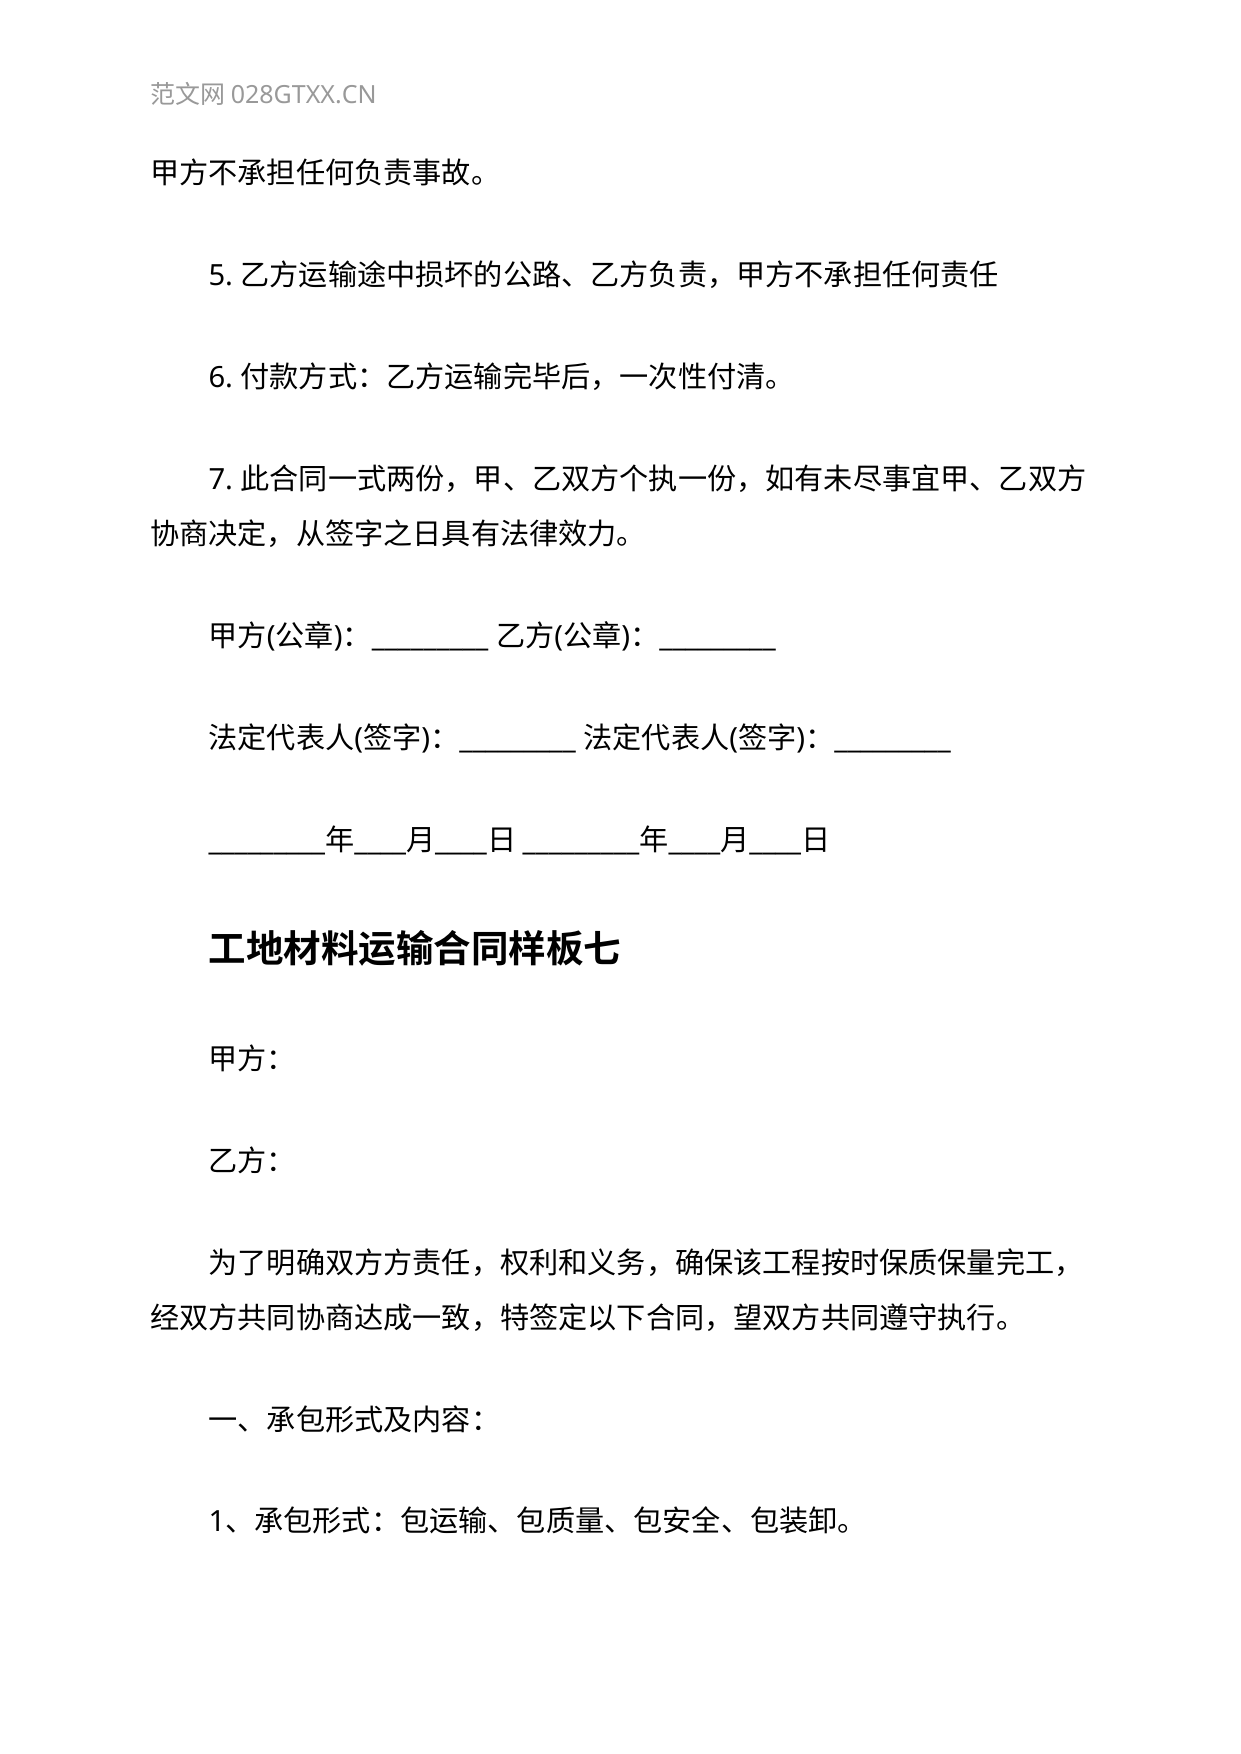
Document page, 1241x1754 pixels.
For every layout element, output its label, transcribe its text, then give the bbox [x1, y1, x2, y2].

text 1、承包形式：包运输、包质量、包安全、包装卸。 [150, 1498, 1090, 1540]
text 5. 乙方运输途中损坏的公路、乙方负责，甲方不承担任何责任 [150, 252, 1090, 294]
text 甲方： [150, 1036, 1090, 1078]
text 为了明确双方方责任，权利和义务，确保该工程按时保质保量完工，经双方共同协商达成一致，特签定以下合同，望双方共同遵守执行。 [150, 1239, 1090, 1337]
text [150, 150, 1090, 192]
text 一、承包形式及内容： [150, 1396, 1090, 1438]
text 甲方(公章)：_________ 乙方(公章)：_________ [150, 612, 1090, 655]
text 乙方： [150, 1138, 1090, 1180]
text 法定代表人(签字)：_________ 法定代表人(签字)：_________ [150, 714, 1090, 757]
text 7. 此合同一式两份，甲、乙双方个执一份，如有未尽事宜甲、乙双方协商决定，从签字之日具有法律效力。 [150, 456, 1090, 553]
text _________年____月____日 _________年____月____日 [150, 816, 1090, 859]
text 工地材料运输合同样板七 [150, 918, 1090, 973]
text 6. 付款方式：乙方运输完毕后，一次性付清。 [150, 354, 1090, 396]
